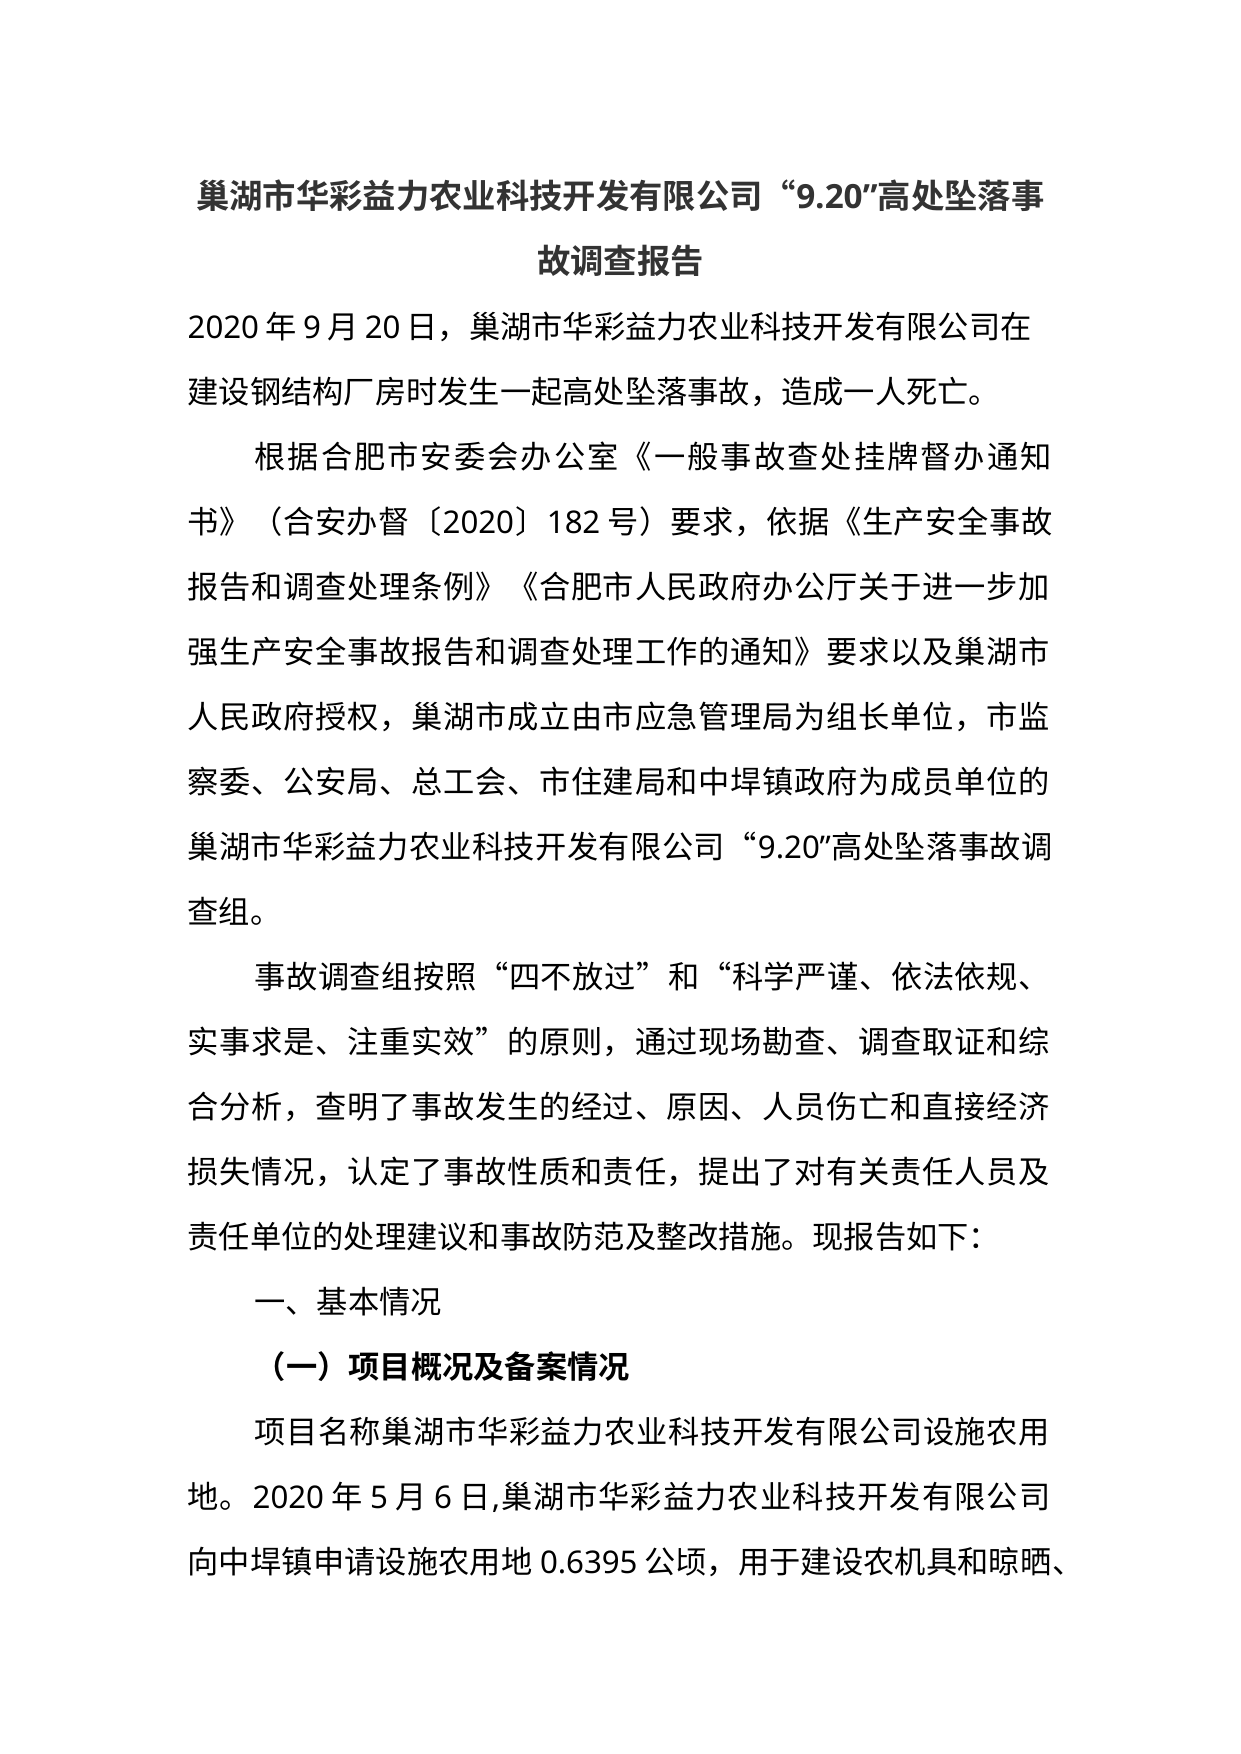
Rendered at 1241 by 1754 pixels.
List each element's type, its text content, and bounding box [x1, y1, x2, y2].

text 根据合肥市安委会办公室《一般事故查处挂牌督办通知书》（合安办督〔2020〕182号）要求，依据《生产安全事故报告和调查处理条例》《合肥市人民政府办公厅关于进一步加强生产安全事故报告和调查处理工作的通知》要求以及巢湖市人民政府授权，巢湖市成立由市应急管理局为组长单位，市监察委、公安局、总工会、市住建局和中垾镇政府为成员单位的巢湖市华彩益力农业科技开发有限公司“9.20”高处坠落事故调查组。 [187, 422, 1053, 942]
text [187, 1397, 1053, 1592]
text 巢湖市华彩益力农业科技开发有限公司“9.20”高处坠落事故调查报告 [187, 162, 1053, 292]
text 事故调查组按照“四不放过”和“科学严谨、依法依规、实事求是、注重实效”的原则，通过现场勘查、调查取证和综合分析，查明了事故发生的经过、原因、人员伤亡和直接经济损失情况，认定了事故性质和责任，提出了对有关责任人员及责任单位的处理建议和事故防范及整改措施。现报告如下： [187, 942, 1053, 1267]
text （一）项目概况及备案情况 [187, 1332, 1053, 1397]
text 一、基本情况 [187, 1267, 1053, 1332]
text 2020年9月20日，巢湖市华彩益力农业科技开发有限公司在建设钢结构厂房时发生一起高处坠落事故，造成一人死亡。 [187, 292, 1053, 422]
